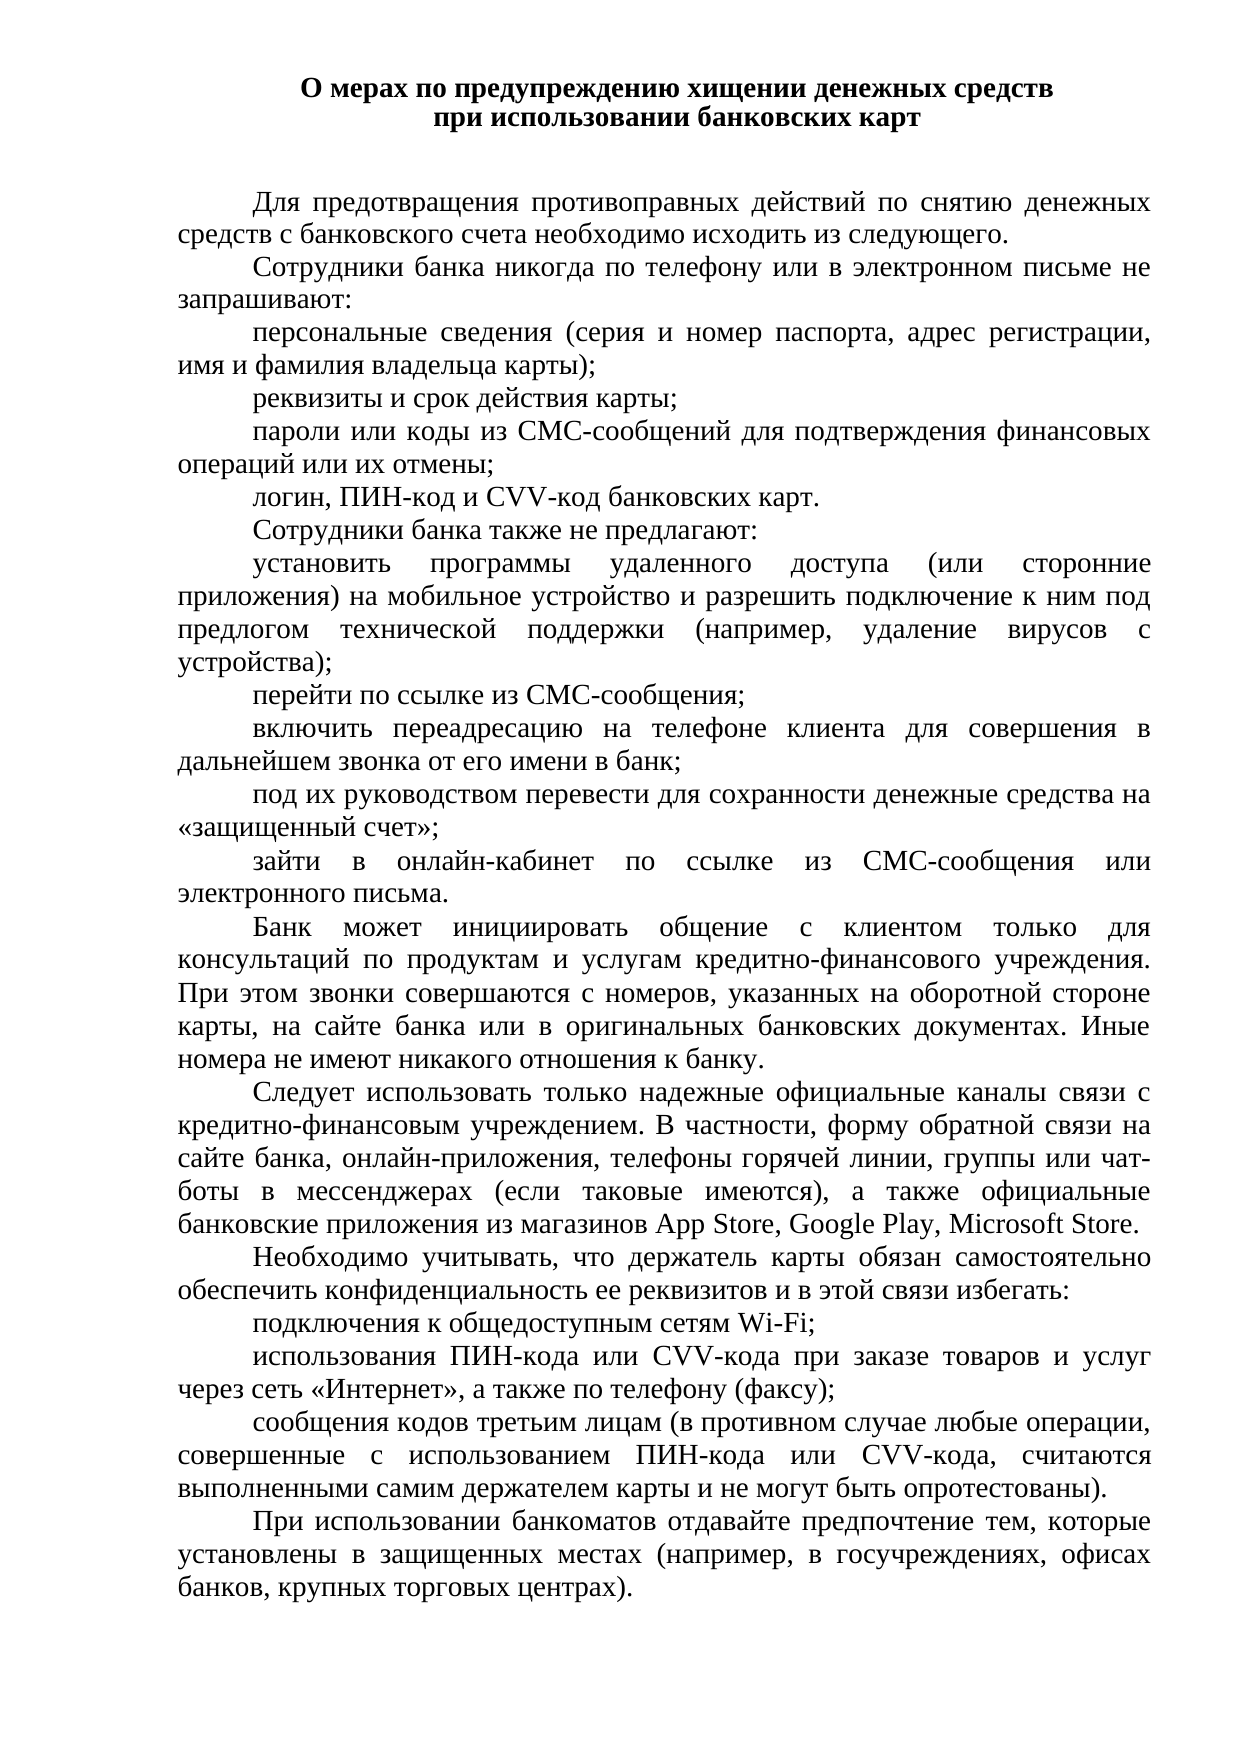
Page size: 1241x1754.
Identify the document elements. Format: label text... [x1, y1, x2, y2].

text под их руководством перевести для сохранности денежные средства на «защищенный счет»; [177, 777, 1152, 843]
text установить программы удаленного доступа (или сторонние приложения) на мобильное устройство и разрешить подключение к ним под предлогом технической поддержки (например, удаление вирусов с устройства); [177, 546, 1152, 678]
text зайти в онлайн-кабинет по ссылке из СМС-сообщения или электронного письма. [177, 843, 1152, 909]
text Сотрудники банка никогда по телефону или в электронном письме не запрашивают: [177, 250, 1152, 315]
text Сотрудники банка также не предлагают: [177, 513, 1152, 546]
text реквизиты и срок действия карты; [177, 381, 1152, 414]
text Банк может инициировать общение с клиентом только для консультаций по продуктам и услугам кредитно-финансового учреждения. При этом звонки совершаются с номеров, указанных на оборотной стороне карты, на сайте банка или в оригинальных банковских документах. Иные номера не имеют никакого отношения к банку. [177, 909, 1152, 1075]
text пароли или коды из СМС-сообщений для подтверждения финансовых операций или их отмены; [177, 414, 1152, 480]
text подключения к общедоступным сетям Wi-Fi; [177, 1306, 1152, 1339]
text логин, ПИН-код и CVV-код банковских карт. [177, 480, 1152, 513]
text Для предотвращения противоправных действий по снятию денежных средств с банковского счета необходимо исходить из следующего. [177, 185, 1152, 250]
text перейти по ссылке из СМС-сообщения; [177, 678, 1152, 711]
text сообщения кодов третьим лицам (в противном случае любые операции, совершенные с использованием ПИН-кода или CVV-кода, считаются выполненными самим держателем карты и не могут быть опротестованы). [177, 1405, 1152, 1504]
text Следует использовать только надежные официальные каналы связи с кредитно-финансовым учреждением. В частности, форму обратной связи на сайте банка, онлайн-приложения, телефоны горячей линии, группы или чат-боты в мессенджерах (если таковые имеются), а также официальные банковские приложения из магазинов Арр Store, Google Play, Microsoft Store. [177, 1075, 1152, 1240]
text использования ПИН-кода или CVV-кода при заказе товаров и услуг через сеть «Интернет», а также по телефону (факсу); [177, 1339, 1152, 1405]
text Необходимо учитывать, что держатель карты обязан самостоятельно обеспечить конфиденциальность ее реквизитов и в этой связи избегать: [177, 1240, 1152, 1306]
text О мерах по предупреждению хищении денежных средств при использовании банковских карт [202, 74, 1152, 132]
text персональные сведения (серия и номер паспорта, адрес регистрации, имя и фамилия владельца карты); [177, 315, 1152, 381]
text При использовании банкоматов отдавайте предпочтение тем, которые установлены в защищенных местах (например, в госучреждениях, офисах банков, крупных торговых центрах). [177, 1504, 1152, 1603]
text включить переадресацию на телефоне клиента для совершения в дальнейшем звонка от его имени в банк; [177, 711, 1152, 777]
